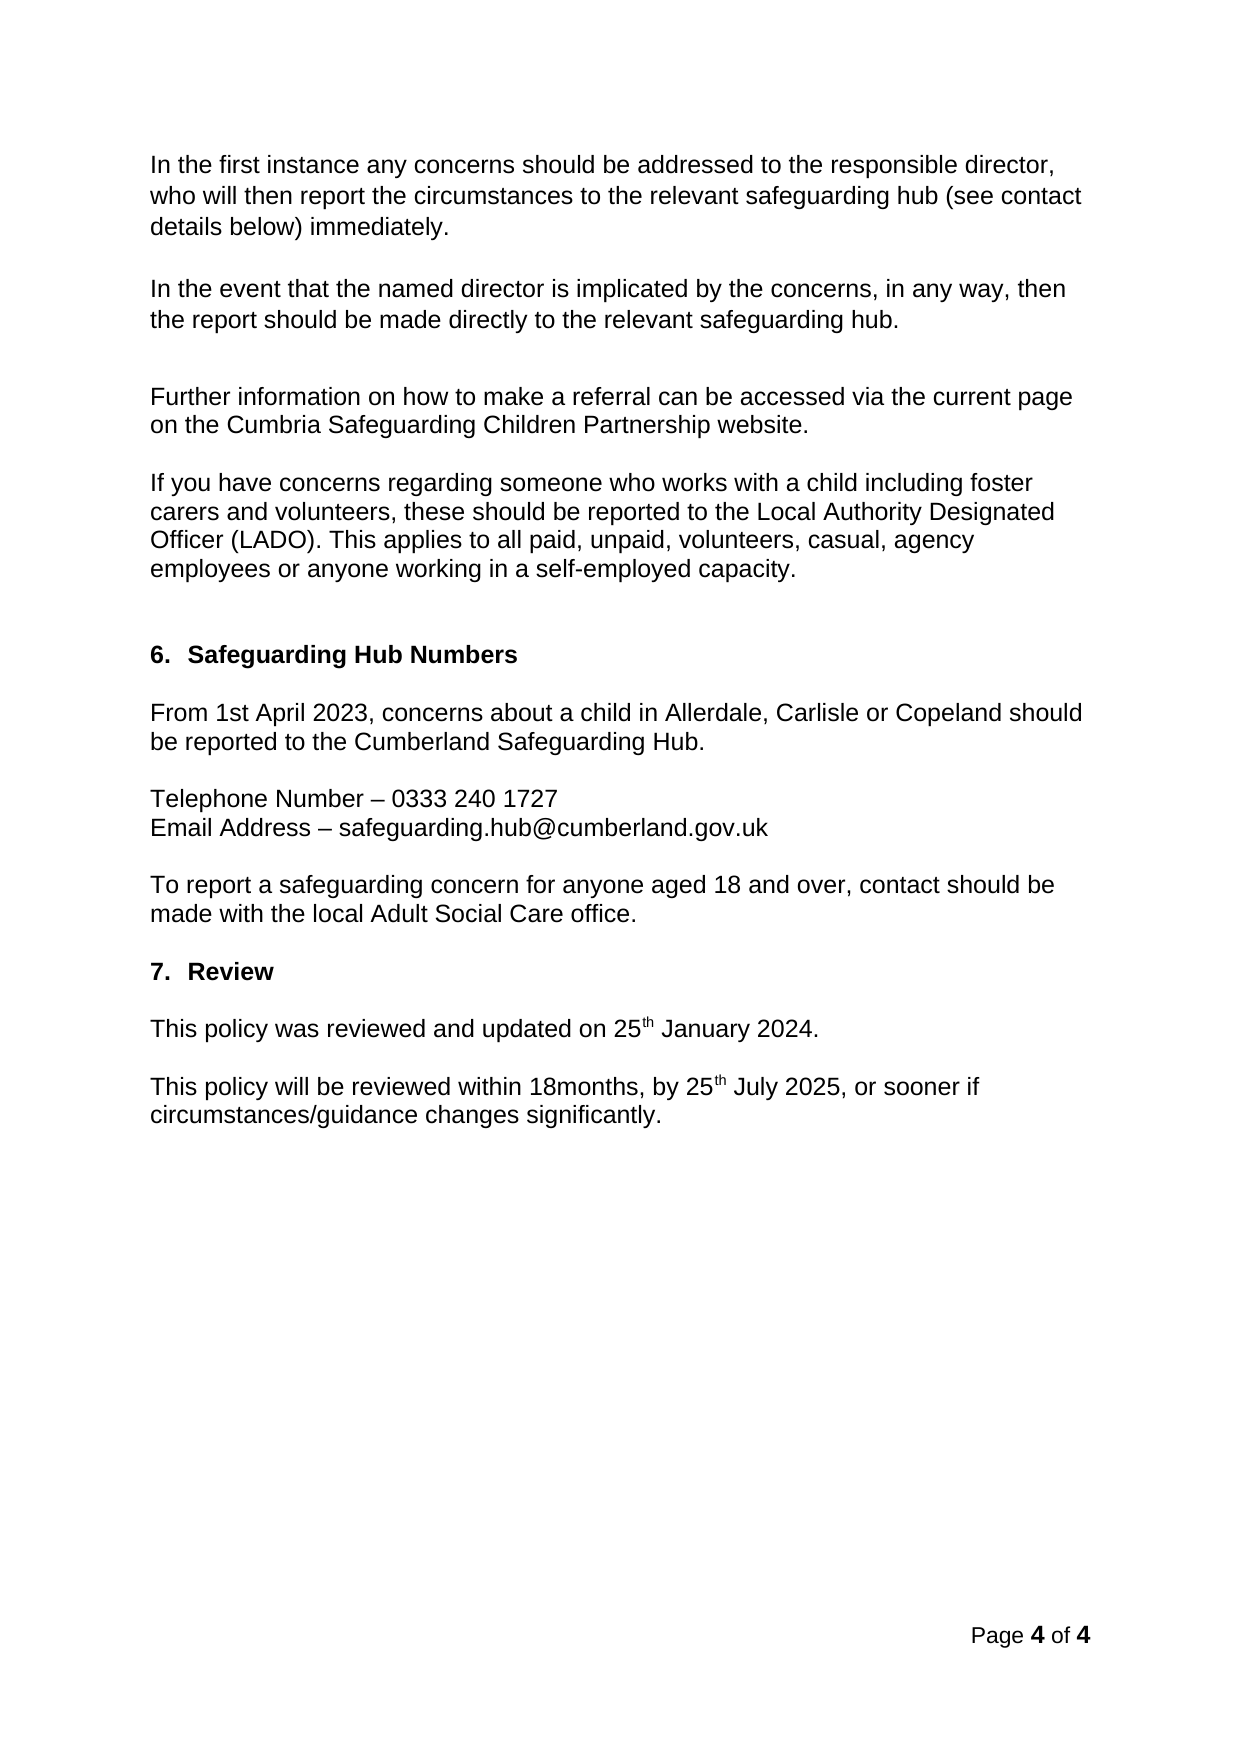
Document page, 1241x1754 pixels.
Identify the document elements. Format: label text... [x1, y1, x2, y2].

text Telephone Number – 0333 240 1727 [150, 784, 1090, 813]
text In the event that the named director is implicated by the concerns, in any way, then the report should be made directly to the relevant safeguarding hub. [150, 274, 1090, 334]
text This policy was reviewed and updated on 25th January 2024. [150, 1014, 1090, 1043]
list Safeguarding Hub Numbers [150, 640, 1090, 669]
text This policy will be reviewed within 18months, by 25th July 2025, or sooner if circumstances/guidance changes significantly. [150, 1072, 1090, 1129]
text In the first instance any concerns should be addressed to the responsible director, who will then report the circumstances to the relevant safeguarding hub (see contact details below) immediately. [150, 150, 1090, 241]
text To report a safeguarding concern for anyone aged 18 and over, contact should be made with the local Adult Social Care office. [150, 870, 1090, 928]
text If you have concerns regarding someone who works with a child including foster carers and volunteers, these should be reported to the Local Authority Designated Officer (LADO). This applies to all paid, unpaid, volunteers, casual, agency employees or anyone working in a self-employed capacity. [150, 468, 1090, 583]
text Further information on how to make a referral can be accessed via the current page on the Cumbria Safeguarding Children Partnership website. [150, 382, 1090, 439]
text Email Address – safeguarding.hub@cumberland.gov.uk [150, 813, 1090, 842]
list Review [150, 957, 1090, 985]
text From 1st April 2023, concerns about a child in Allerdale, Carlisle or Copeland should be reported to the Cumberland Safeguarding Hub. [150, 698, 1090, 755]
